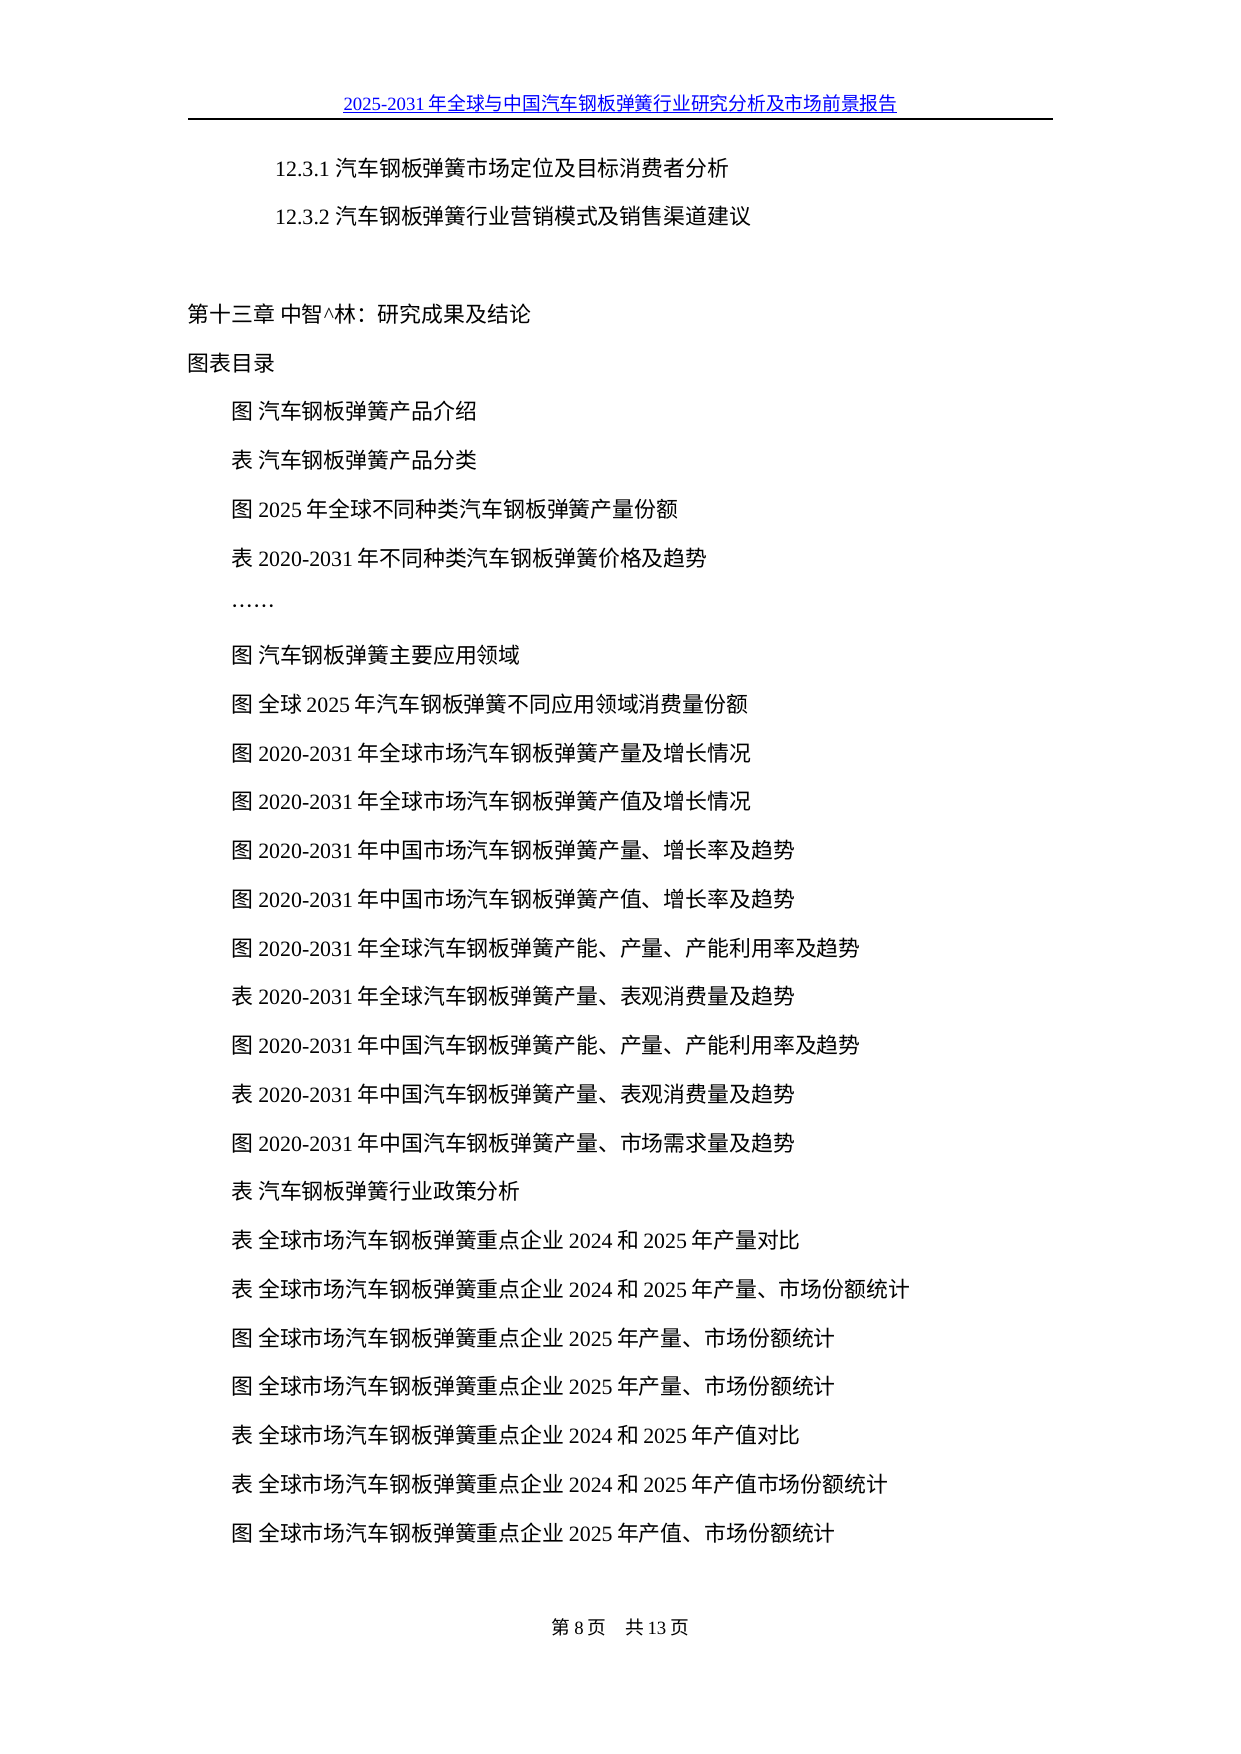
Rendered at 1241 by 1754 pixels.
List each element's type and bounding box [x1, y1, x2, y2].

text [187, 150, 1053, 1548]
